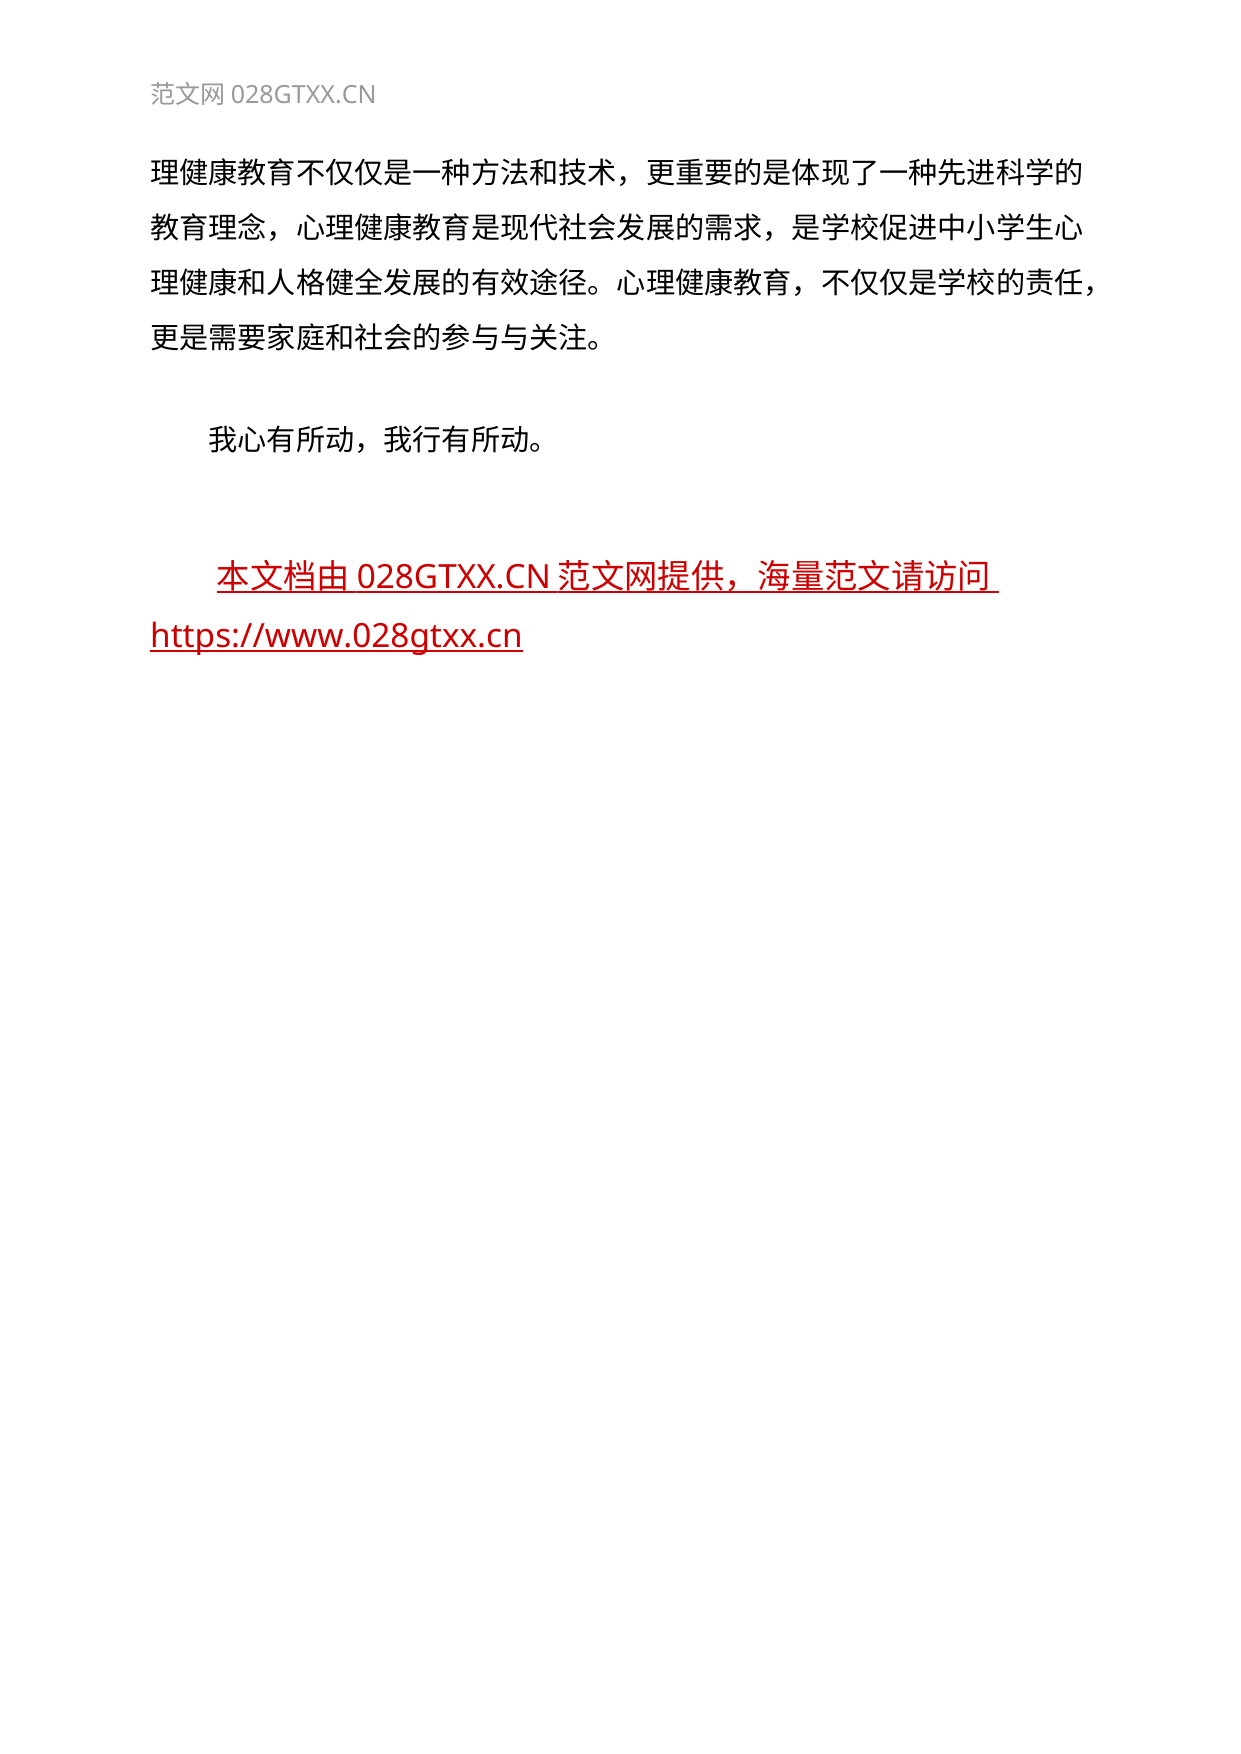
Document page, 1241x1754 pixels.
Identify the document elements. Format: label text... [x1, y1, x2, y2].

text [150, 150, 1090, 357]
text 本文档由028GTXX.CN范文网提供，海量范文请访问 https://www.028gtxx.cn [150, 549, 1090, 657]
text 我心有所动，我行有所动。 [150, 416, 1090, 459]
